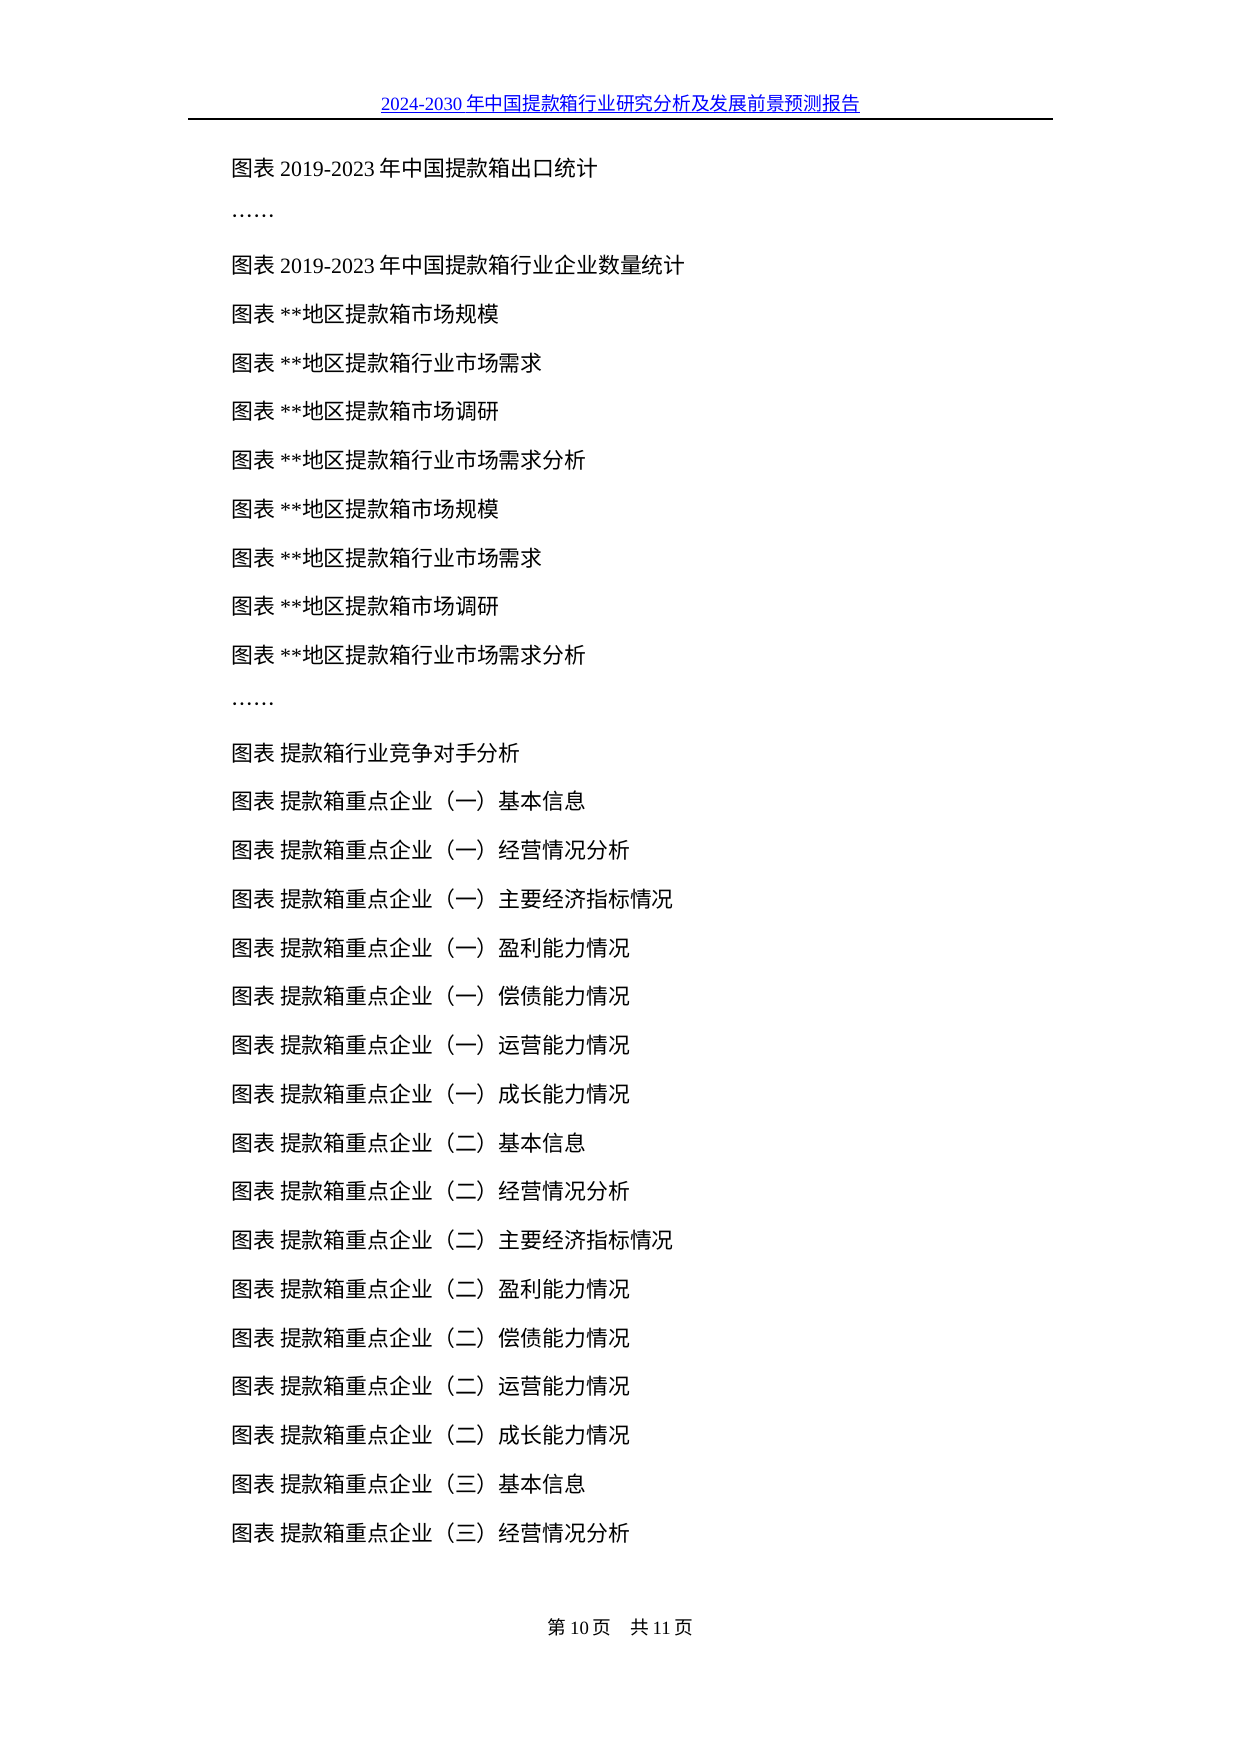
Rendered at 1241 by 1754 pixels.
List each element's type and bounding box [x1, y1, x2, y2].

text [187, 150, 1053, 1548]
